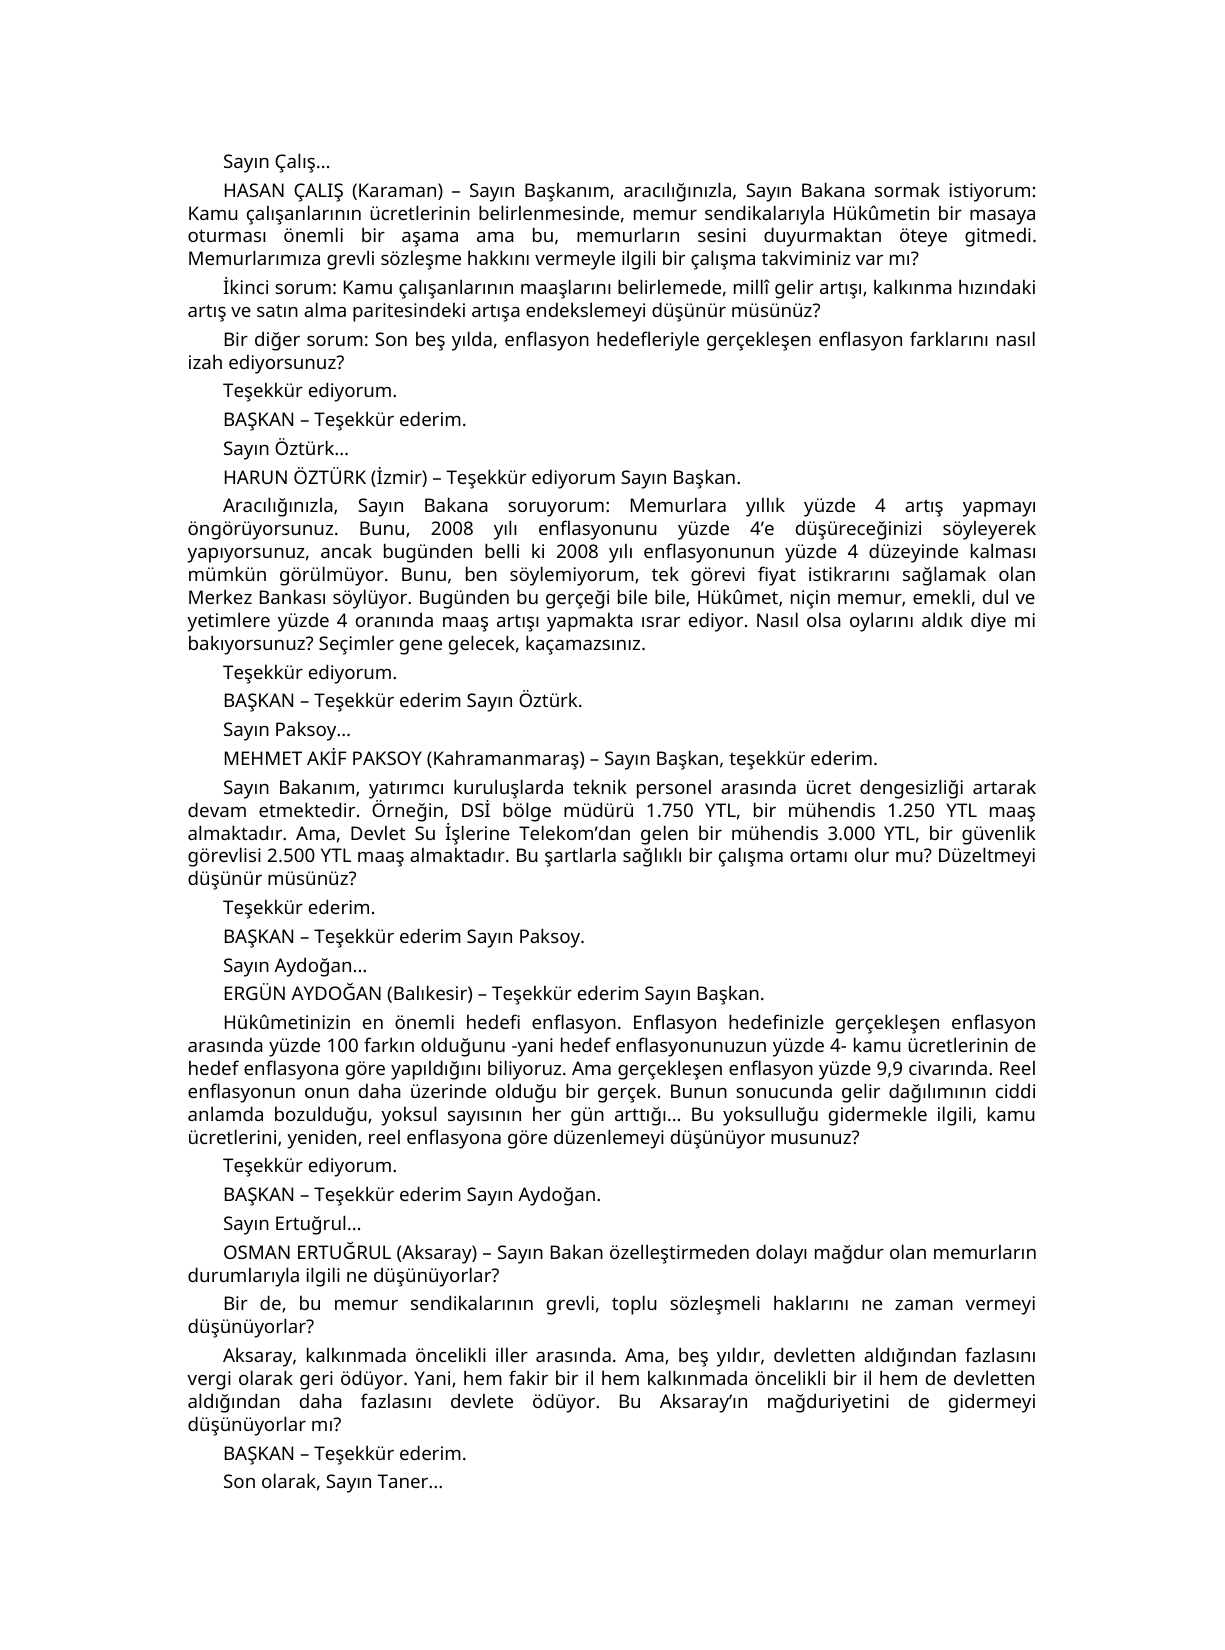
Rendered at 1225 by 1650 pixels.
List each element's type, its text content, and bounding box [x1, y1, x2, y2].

text Bir de, bu memur sendikalarının grevli, toplu sözleşmeli haklarını ne zaman vermeyi düşünüyorlar? [187, 1292, 1037, 1338]
text Sayın Öztürk… [187, 437, 1037, 460]
text Hükûmetinizin en önemli hedefi enflasyon. Enflasyon hedefinizle gerçekleşen enflasyon arasında yüzde 100 farkın olduğunu -yani hedef enflasyonunuzun yüzde 4- kamu ücretlerinin de hedef enflasyona göre yapıldığını biliyoruz. Ama gerçekleşen enflasyon yüzde 9,9 civarında. Reel enflasyonun onun daha üzerinde olduğu bir gerçek. Bunun sonucunda gelir dağılımının ciddi anlamda bozulduğu, yoksul sayısının her gün arttığı… Bu yoksulluğu gidermekle ilgili, kamu ücretlerini, yeniden, reel enflasyona göre düzenlemeyi düşünüyor musunuz? [187, 1011, 1037, 1149]
text BAŞKAN – Teşekkür ederim Sayın Aydoğan. [187, 1183, 1037, 1206]
text Sayın Aydoğan… [187, 954, 1037, 977]
text Aksaray, kalkınmada öncelikli iller arasında. Ama, beş yıldır, devletten aldığından fazlasını vergi olarak geri ödüyor. Yani, hem fakir bir il hem kalkınmada öncelikli bir il hem de devletten aldığından daha fazlasını devlete ödüyor. Bu Aksaray’ın mağduriyetini de gidermeyi düşünüyorlar mı? [187, 1344, 1037, 1436]
text Teşekkür ediyorum. [187, 661, 1037, 684]
text Sayın Paksoy… [187, 718, 1037, 741]
text Sayın Ertuğrul… [187, 1212, 1037, 1235]
text MEHMET AKİF PAKSOY (Kahramanmaraş) – Sayın Başkan, teşekkür ederim. [187, 747, 1037, 770]
text BAŞKAN – Teşekkür ederim. [187, 1442, 1037, 1464]
text BAŞKAN – Teşekkür ederim Sayın Paksoy. [187, 925, 1037, 948]
text HARUN ÖZTÜRK (İzmir) – Teşekkür ediyorum Sayın Başkan. [187, 466, 1037, 489]
text İkinci sorum: Kamu çalışanlarının maaşlarını belirlemede, millî gelir artışı, kalkınma hızındaki artış ve satın alma paritesindeki artışa endekslemeyi düşünür müsünüz? [187, 276, 1037, 322]
text ERGÜN AYDOĞAN (Balıkesir) – Teşekkür ederim Sayın Başkan. [187, 982, 1037, 1005]
text OSMAN ERTUĞRUL (Aksaray) – Sayın Bakan özelleştirmeden dolayı mağdur olan memurların durumlarıyla ilgili ne düşünüyorlar? [187, 1241, 1037, 1287]
text Sayın Çalış… [187, 150, 1037, 173]
text Teşekkür ediyorum. [187, 379, 1037, 402]
text Sayın Bakanım, yatırımcı kuruluşlarda teknik personel arasında ücret dengesizliği artarak devam etmektedir. Örneğin, DSİ bölge müdürü 1.750 YTL, bir mühendis 1.250 YTL maaş almaktadır. Ama, Devlet Su İşlerine Telekom’dan gelen bir mühendis 3.000 YTL, bir güvenlik görevlisi 2.500 YTL maaş almaktadır. Bu şartlarla sağlıklı bir çalışma ortamı olur mu? Düzeltmeyi düşünür müsünüz? [187, 776, 1037, 890]
text Aracılığınızla, Sayın Bakana soruyorum: Memurlara yıllık yüzde 4 artış yapmayı öngörüyorsunuz. Bunu, 2008 yılı enflasyonunu yüzde 4’e düşüreceğinizi söyleyerek yapıyorsunuz, ancak bugünden belli ki 2008 yılı enflasyonunun yüzde 4 düzeyinde kalması mümkün görülmüyor. Bunu, ben söylemiyorum, tek görevi fiyat istikrarını sağlamak olan Merkez Bankası söylüyor. Bugünden bu gerçeği bile bile, Hükûmet, niçin memur, emekli, dul ve yetimlere yüzde 4 oranında maaş artışı yapmakta ısrar ediyor. Nasıl olsa oylarını aldık diye mi bakıyorsunuz? Seçimler gene gelecek, kaçamazsınız. [187, 494, 1037, 655]
text Teşekkür ediyorum. [187, 1154, 1037, 1177]
text BAŞKAN – Teşekkür ederim. [187, 408, 1037, 431]
text Bir diğer sorum: Son beş yılda, enflasyon hedefleriyle gerçekleşen enflasyon farklarını nasıl izah ediyorsunuz? [187, 328, 1037, 374]
text Son olarak, Sayın Taner... [187, 1470, 1037, 1493]
text Teşekkür ederim. [187, 896, 1037, 919]
text BAŞKAN – Teşekkür ederim Sayın Öztürk. [187, 689, 1037, 712]
text HASAN ÇALIŞ (Karaman) – Sayın Başkanım, aracılığınızla, Sayın Bakana sormak istiyorum: Kamu çalışanlarının ücretlerinin belirlenmesinde, memur sendikalarıyla Hükûmetin bir masaya oturması önemli bir aşama ama bu, memurların sesini duyurmaktan öteye gitmedi. Memurlarımıza grevli sözleşme hakkını vermeyle ilgili bir çalışma takviminiz var mı? [187, 179, 1037, 270]
